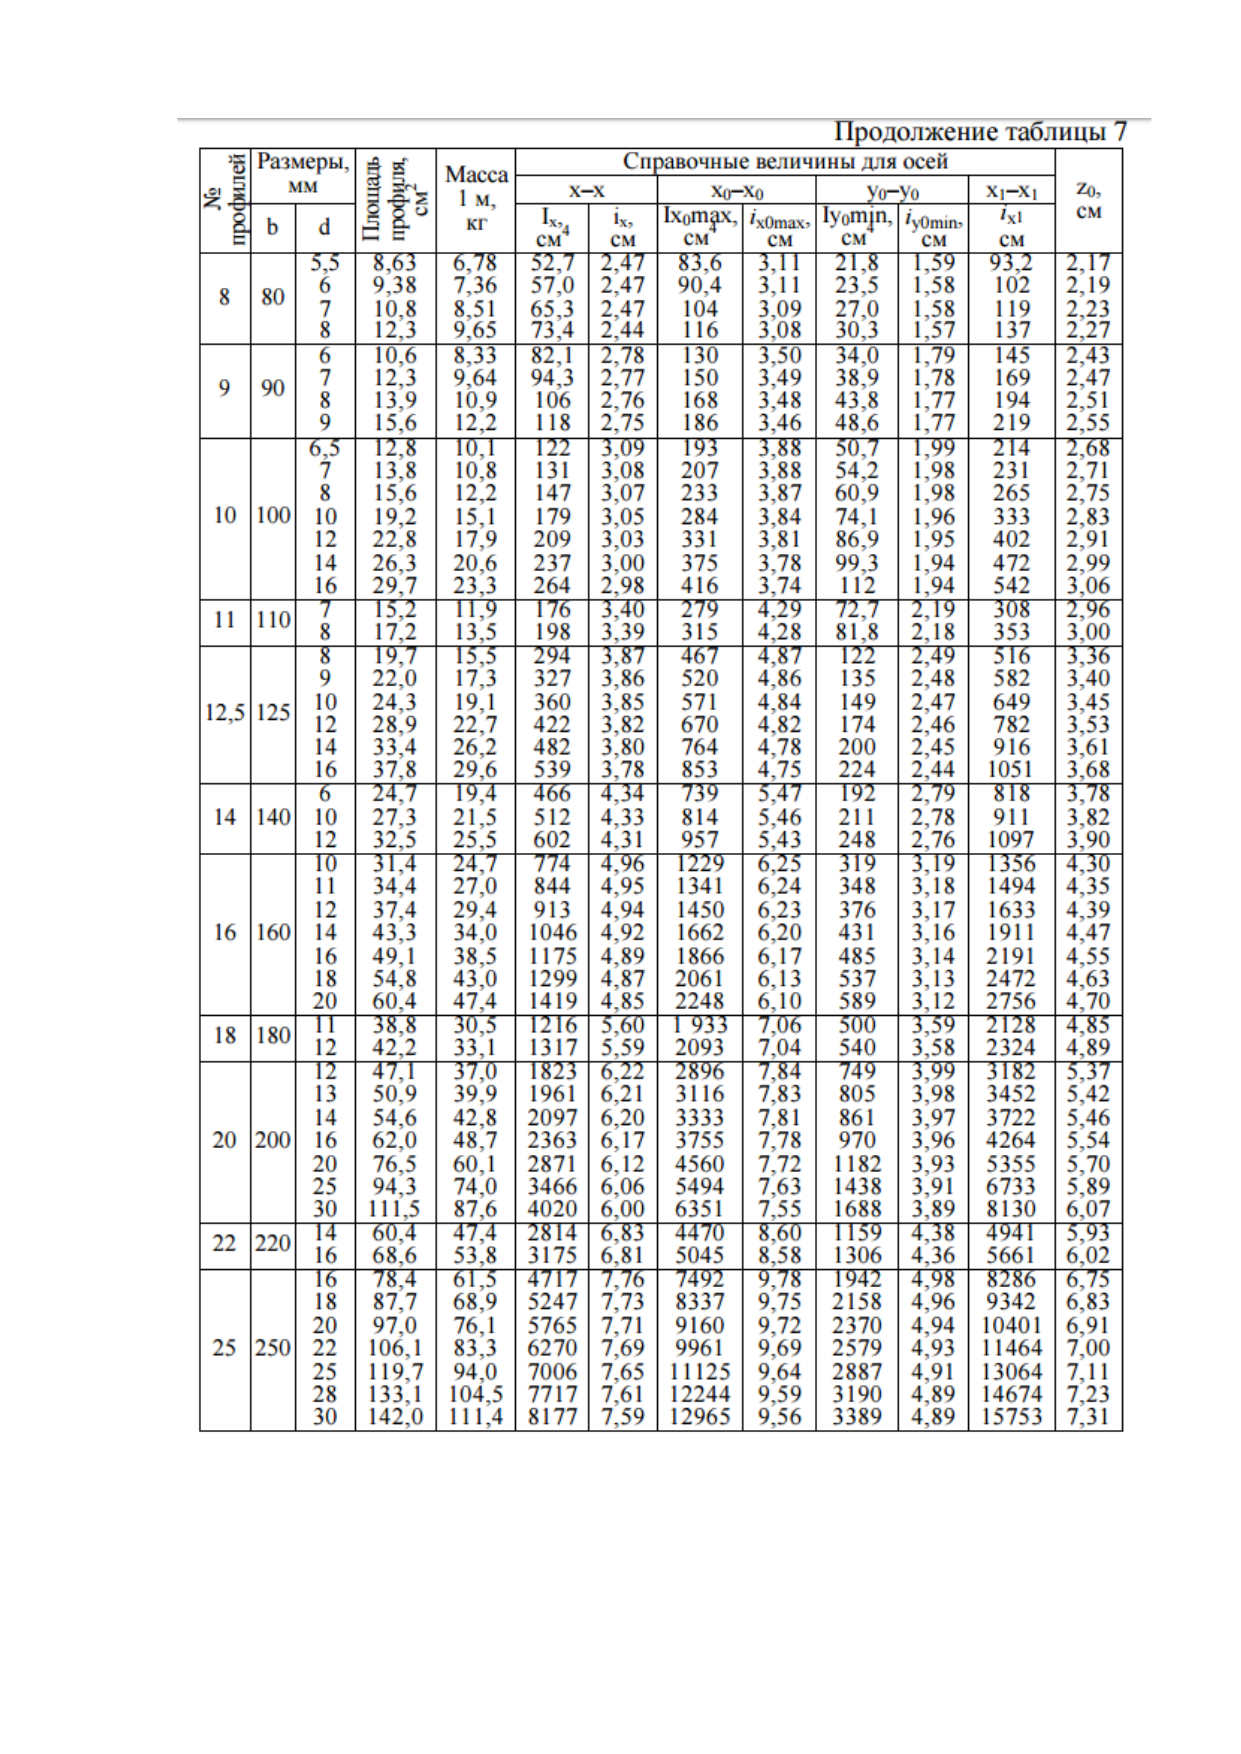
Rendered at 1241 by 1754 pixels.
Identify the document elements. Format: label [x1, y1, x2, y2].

picture [177, 118, 1152, 1441]
